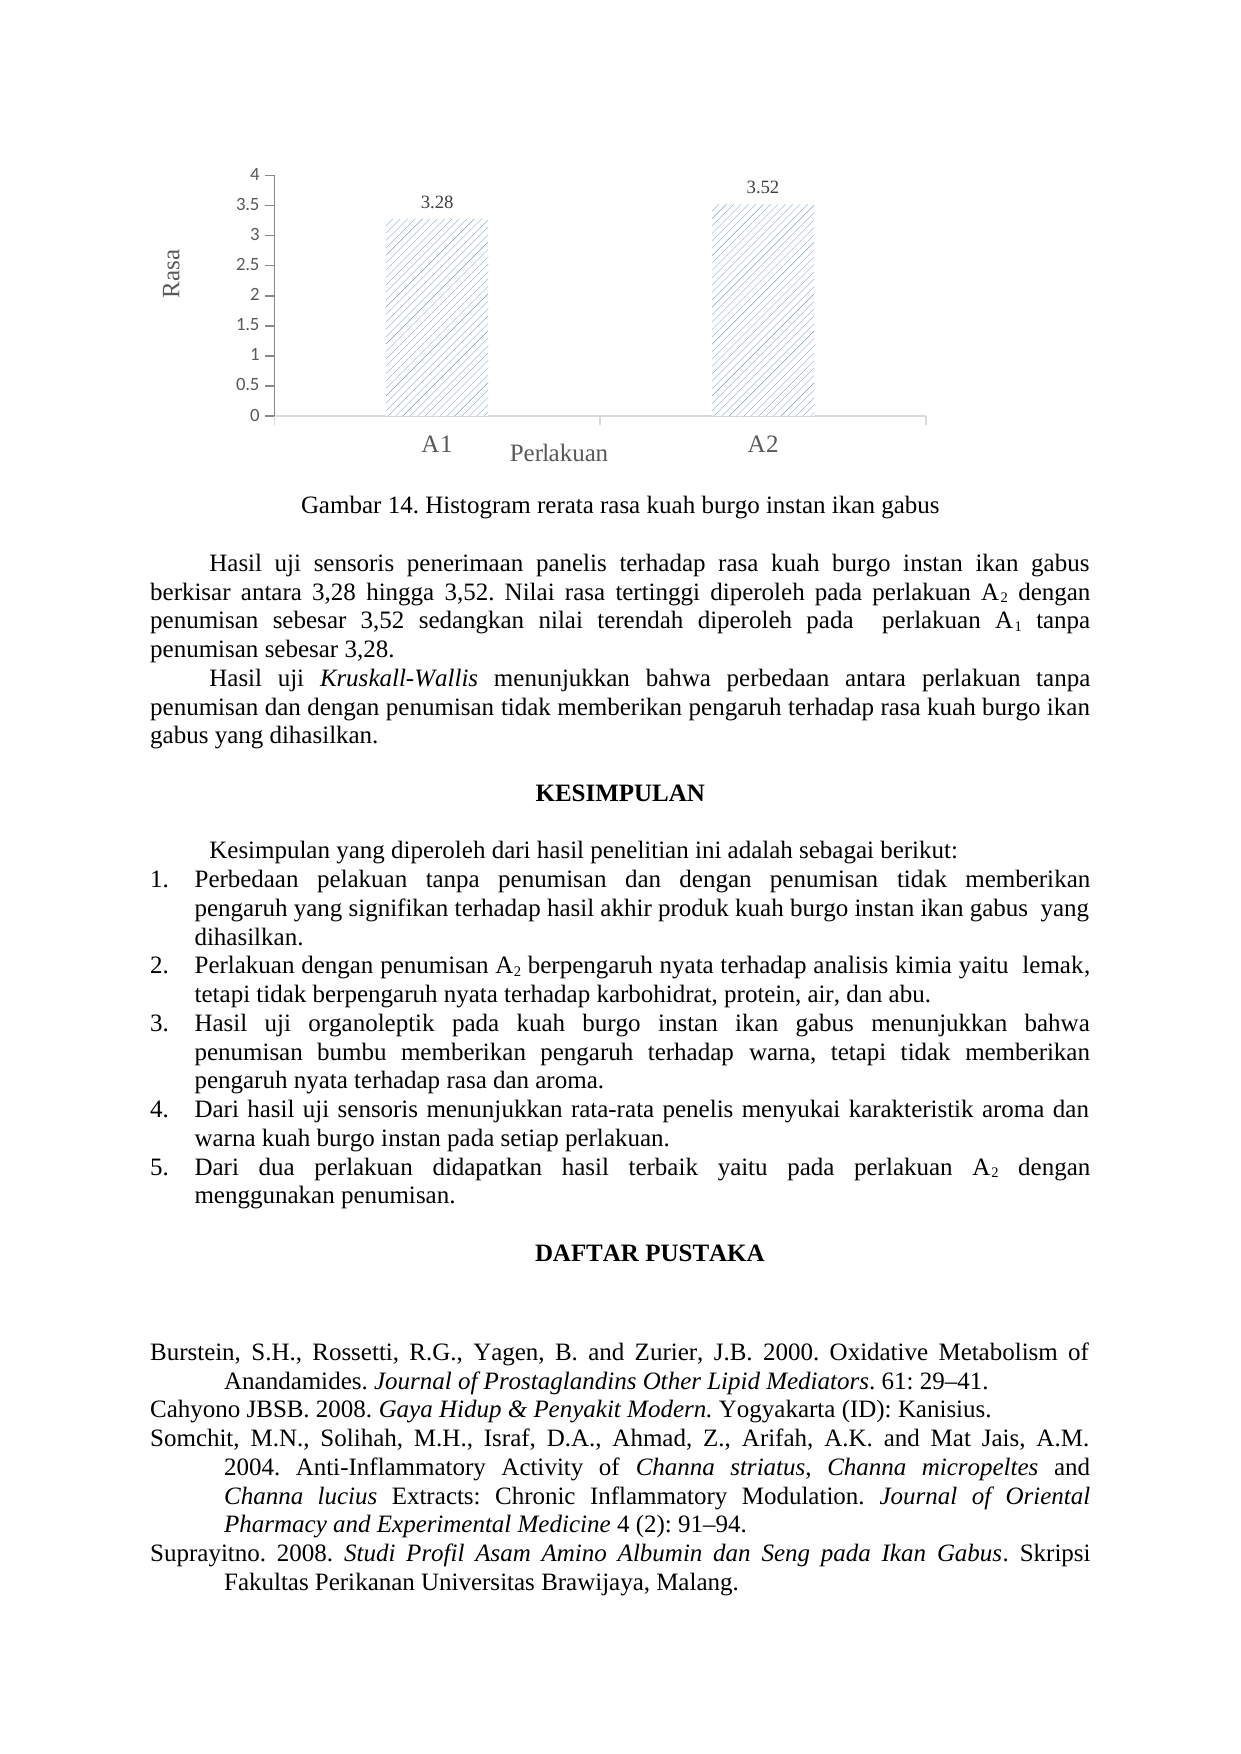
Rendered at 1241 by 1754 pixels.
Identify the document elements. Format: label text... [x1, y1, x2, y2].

text Suprayitno. 2008. Studi Profil Asam Amino Albumin dan Seng pada Ikan Gabus. Skripsi Fakultas Perikanan Universitas Brawijaya, Malang. [150, 1538, 1090, 1596]
text DAFTAR PUSTAKA [150, 1238, 1090, 1267]
text Somchit, M.N., Solihah, M.H., Israf, D.A., Ahmad, Z., Arifah, A.K. and Mat Jais, A.M. 2004. Anti-Inflammatory Activity of Channa striatus, Channa micropeltes and Channa lucius Extracts: Chronic Inflammatory Modulation. Journal of Oriental Pharmacy and Experimental Medicine 4 (2): 91–94. [150, 1423, 1090, 1538]
list Perbedaan pelakuan tanpa penumisan dan dengan penumisan tidak memberikan pengaruh yang signifikan terhadap hasil akhir produk kuah burgo instan ikan gabus yang dihasilkan. [150, 864, 1090, 950]
list Hasil uji organoleptik pada kuah burgo instan ikan gabus menunjukkan bahwa penumisan bumbu memberikan pengaruh terhadap warna, tetapi tidak memberikan pengaruh nyata terhadap rasa dan aroma. [150, 1008, 1090, 1094]
text Kesimpulan yang diperoleh dari hasil penelitian ini adalah sebagai berikut: [150, 835, 1090, 864]
text Cahyono JBSB. 2008. Gaya Hidup & Penyakit Modern. Yogyakarta (ID): Kanisius. [150, 1394, 1090, 1423]
text Burstein, S.H., Rossetti, R.G., Yagen, B. and Zurier, J.B. 2000. Oxidative Metabolism of Anandamides. Journal of Prostaglandins Other Lipid Mediators. 61: 29–41. [150, 1337, 1090, 1394]
text Hasil uji sensoris penerimaan panelis terhadap rasa kuah burgo instan ikan gabus berkisar antara 3,28 hingga 3,52. Nilai rasa tertinggi diperoleh pada perlakuan A2 dengan penumisan sebesar 3,52 sedangkan nilai terendah diperoleh pada perlakuan A1 tanpa penumisan sebesar 3,28. [150, 548, 1090, 663]
text KESIMPULAN [150, 778, 1090, 807]
list Dari dua perlakuan didapatkan hasil terbaik yaitu pada perlakuan A2 dengan menggunakan penumisan. [150, 1152, 1090, 1209]
text Gambar 14. Histogram rerata rasa kuah burgo instan ikan gabus [150, 490, 1090, 519]
list Dari hasil uji sensoris menunjukkan rata-rata penelis menyukai karakteristik aroma dan warna kuah burgo instan pada setiap perlakuan. [150, 1094, 1090, 1152]
text Hasil uji Kruskall-Wallis menunjukkan bahwa perbedaan antara perlakuan tanpa penumisan dan dengan penumisan tidak memberikan pengaruh terhadap rasa kuah burgo ikan gabus yang dihasilkan. [150, 663, 1090, 749]
list Perlakuan dengan penumisan A2 berpengaruh nyata terhadap analisis kimia yaitu lemak, tetapi tidak berpengaruh nyata terhadap karbohidrat, protein, air, dan abu. [150, 950, 1090, 1008]
